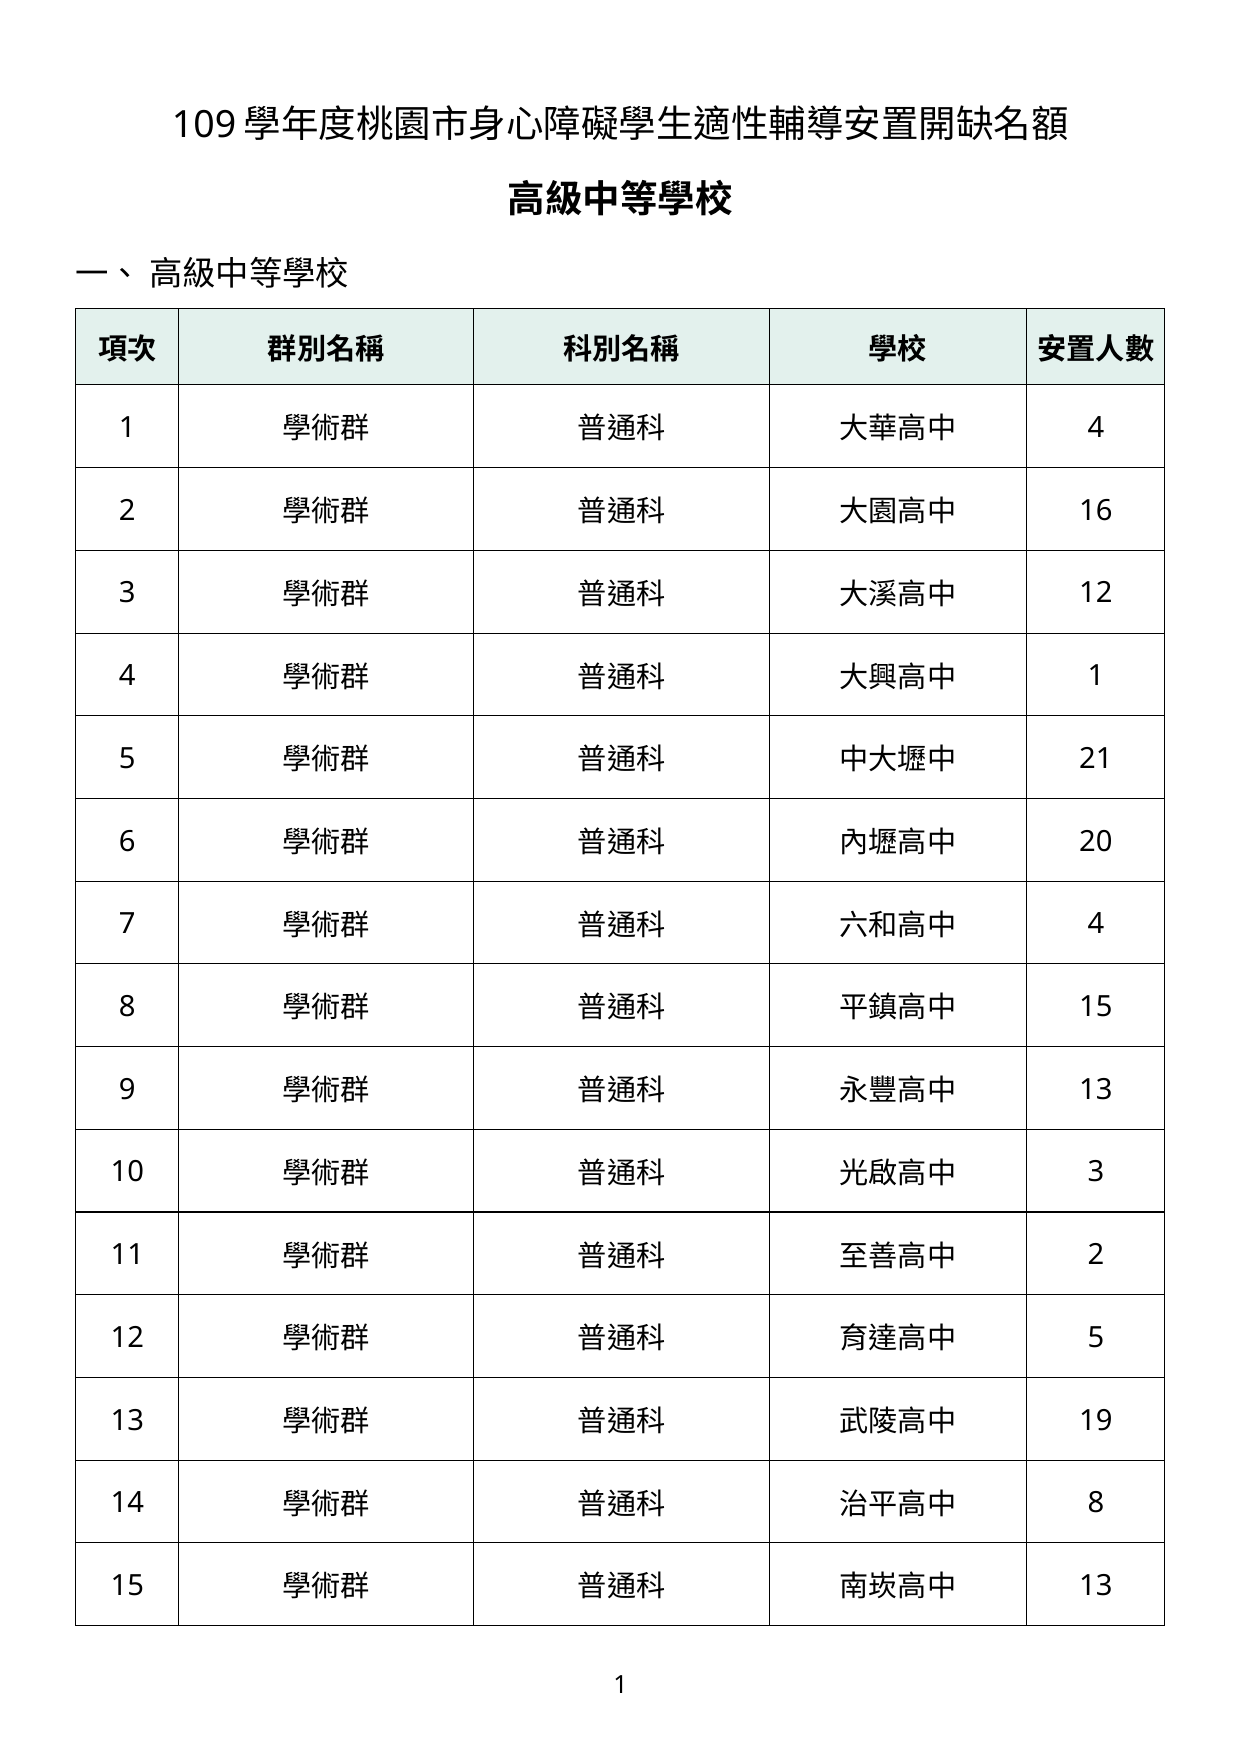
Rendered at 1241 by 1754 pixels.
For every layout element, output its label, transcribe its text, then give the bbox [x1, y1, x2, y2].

table_cell 4 [1027, 385, 1164, 467]
table_cell 普通科 [474, 468, 769, 550]
table_header 項次 [76, 309, 178, 384]
table_cell 普通科 [474, 634, 769, 715]
table_cell 普通科 [474, 1378, 769, 1459]
table_cell 15 [1027, 964, 1164, 1046]
table_cell 19 [1027, 1378, 1164, 1459]
table_cell 13 [1027, 1543, 1164, 1625]
table_cell 20 [1027, 799, 1164, 881]
table_cell 普通科 [474, 1130, 769, 1211]
table_cell 15 [76, 1543, 178, 1625]
table_cell 內壢高中 [770, 799, 1026, 881]
table_header 安置人數 [1027, 309, 1164, 384]
text 高級中等學校 [75, 158, 1165, 233]
table_cell 普通科 [474, 1047, 769, 1129]
table_cell 學術群 [179, 799, 473, 881]
table_cell 普通科 [474, 1461, 769, 1542]
table_header 科別名稱 [474, 309, 769, 384]
table_cell 5 [1027, 1295, 1164, 1377]
table_cell 9 [76, 1047, 178, 1129]
table_cell 大園高中 [770, 468, 1026, 550]
table_cell 12 [1027, 551, 1164, 632]
table_cell 8 [76, 964, 178, 1046]
table_cell 學術群 [179, 634, 473, 715]
table_cell 10 [76, 1130, 178, 1211]
table_cell 5 [76, 716, 178, 798]
table_cell 學術群 [179, 716, 473, 798]
table_cell 學術群 [179, 1047, 473, 1129]
table_cell 永豐高中 [770, 1047, 1026, 1129]
table_cell 育達高中 [770, 1295, 1026, 1377]
table_cell 平鎮高中 [770, 964, 1026, 1046]
table_header 學校 [770, 309, 1026, 384]
table_cell 3 [76, 551, 178, 632]
table_cell 2 [76, 468, 178, 550]
text 109學年度桃園市身心障礙學生適性輔導安置開缺名額 [75, 83, 1165, 158]
table_cell 中大壢中 [770, 716, 1026, 798]
table_cell 學術群 [179, 964, 473, 1046]
table_cell 治平高中 [770, 1461, 1026, 1542]
table_cell 3 [1027, 1130, 1164, 1211]
table_cell 學術群 [179, 1543, 473, 1625]
table_cell 大溪高中 [770, 551, 1026, 632]
table_cell 大興高中 [770, 634, 1026, 715]
table_cell 學術群 [179, 468, 473, 550]
table_header 群別名稱 [179, 309, 473, 384]
table_cell 11 [76, 1213, 178, 1294]
table_cell 武陵高中 [770, 1378, 1026, 1459]
table_cell 8 [1027, 1461, 1164, 1542]
table_cell 21 [1027, 716, 1164, 798]
table_cell 普通科 [474, 964, 769, 1046]
table_cell 學術群 [179, 1461, 473, 1542]
table_cell 1 [1027, 634, 1164, 715]
table_cell 普通科 [474, 716, 769, 798]
table_cell 學術群 [179, 551, 473, 632]
table_cell 13 [76, 1378, 178, 1459]
table_cell 13 [1027, 1047, 1164, 1129]
table_cell 2 [1027, 1213, 1164, 1294]
table_cell 六和高中 [770, 882, 1026, 963]
table_cell 1 [76, 385, 178, 467]
table_cell 學術群 [179, 1130, 473, 1211]
table_cell 6 [76, 799, 178, 881]
table_cell 學術群 [179, 385, 473, 467]
table_cell 大華高中 [770, 385, 1026, 467]
table_cell 普通科 [474, 1213, 769, 1294]
table_cell 普通科 [474, 1543, 769, 1625]
table_cell 學術群 [179, 1213, 473, 1294]
table_cell 普通科 [474, 551, 769, 632]
table_cell 14 [76, 1461, 178, 1542]
table_cell 光啟高中 [770, 1130, 1026, 1211]
table_cell 普通科 [474, 1295, 769, 1377]
table_cell 學術群 [179, 1378, 473, 1459]
table_cell 12 [76, 1295, 178, 1377]
table_cell 7 [76, 882, 178, 963]
table_cell 至善高中 [770, 1213, 1026, 1294]
table_cell 學術群 [179, 1295, 473, 1377]
table_cell 4 [76, 634, 178, 715]
table_cell 16 [1027, 468, 1164, 550]
table_cell 普通科 [474, 882, 769, 963]
table_cell 學術群 [179, 882, 473, 963]
table_cell 南崁高中 [770, 1543, 1026, 1625]
table_cell 4 [1027, 882, 1164, 963]
table_cell 普通科 [474, 385, 769, 467]
table_cell 普通科 [474, 799, 769, 881]
list 高級中等學校 [75, 233, 1165, 308]
